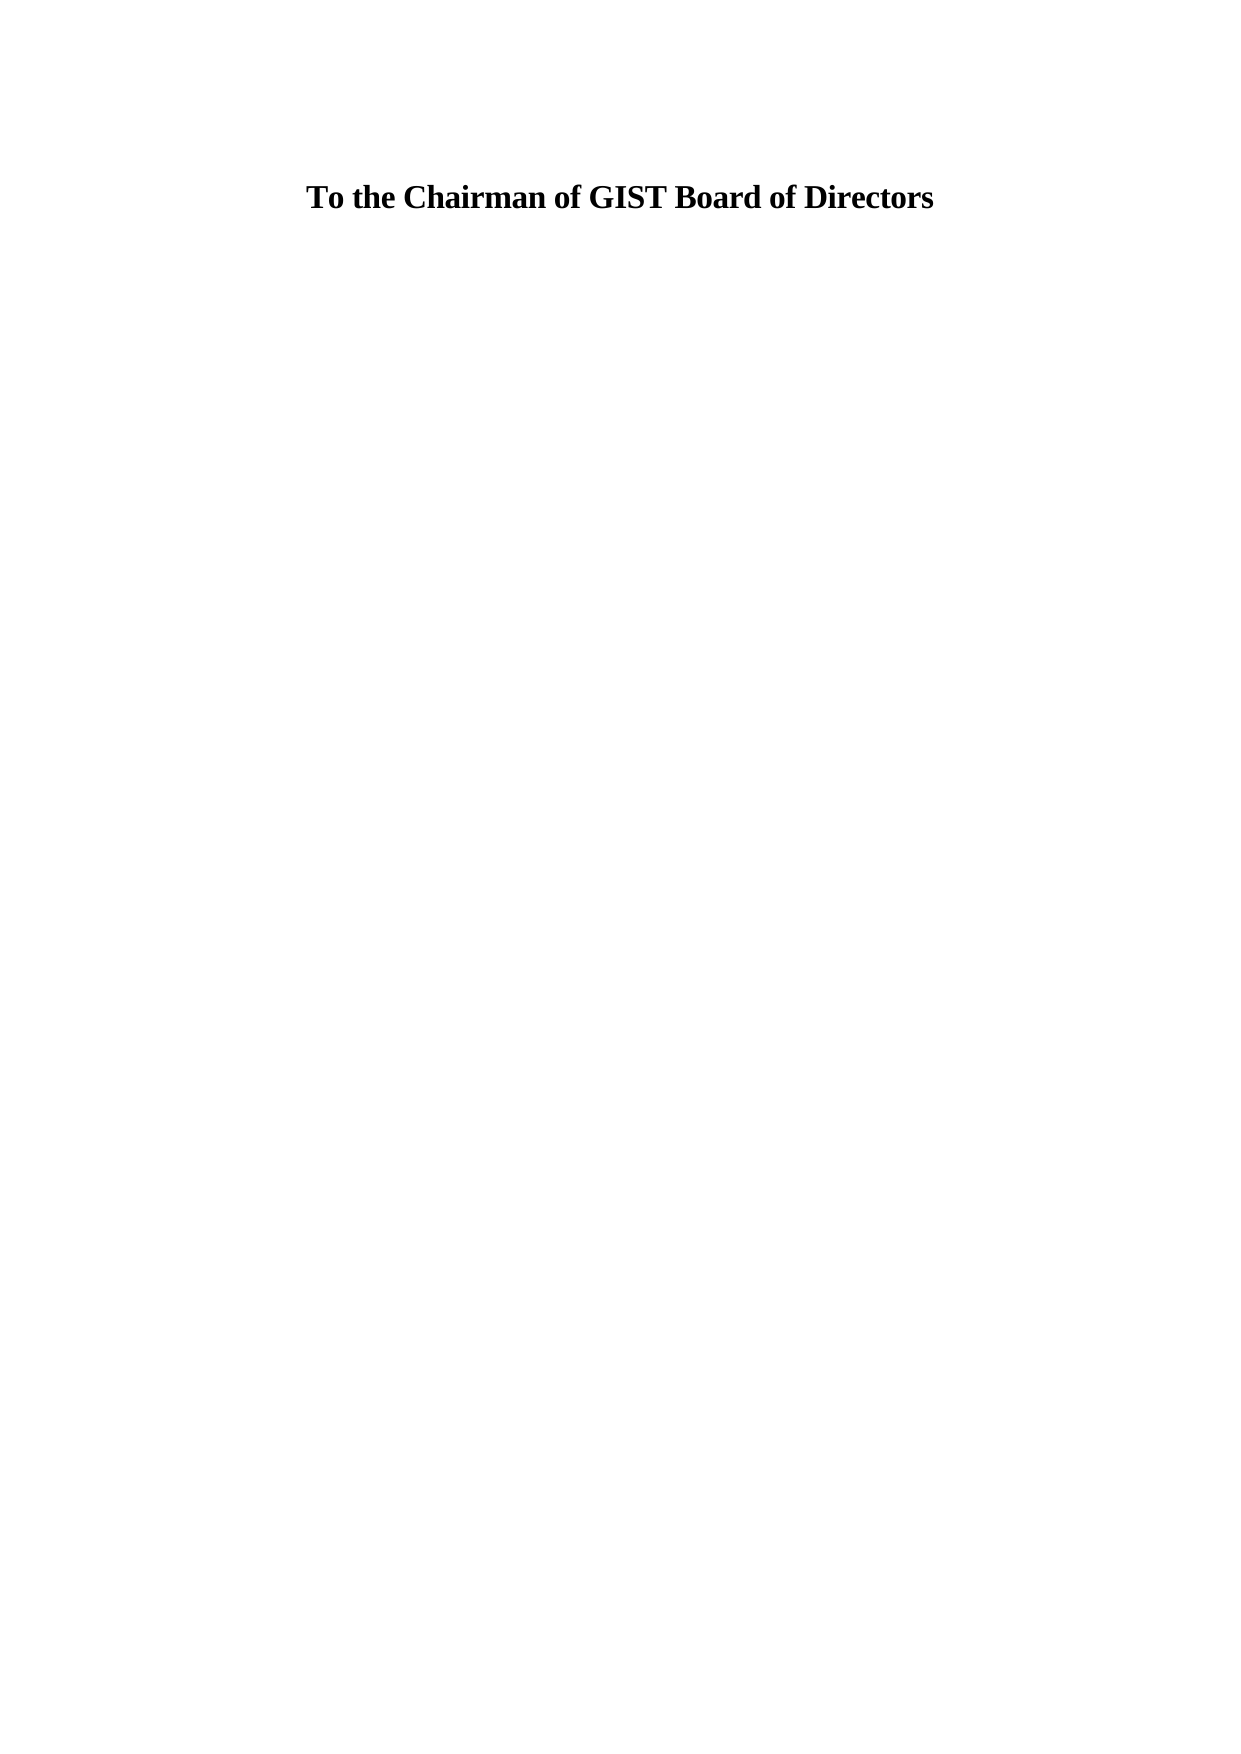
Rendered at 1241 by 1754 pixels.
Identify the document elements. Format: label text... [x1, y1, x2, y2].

text To the Chairman of GIST Board of Directors [164, 177, 1076, 216]
